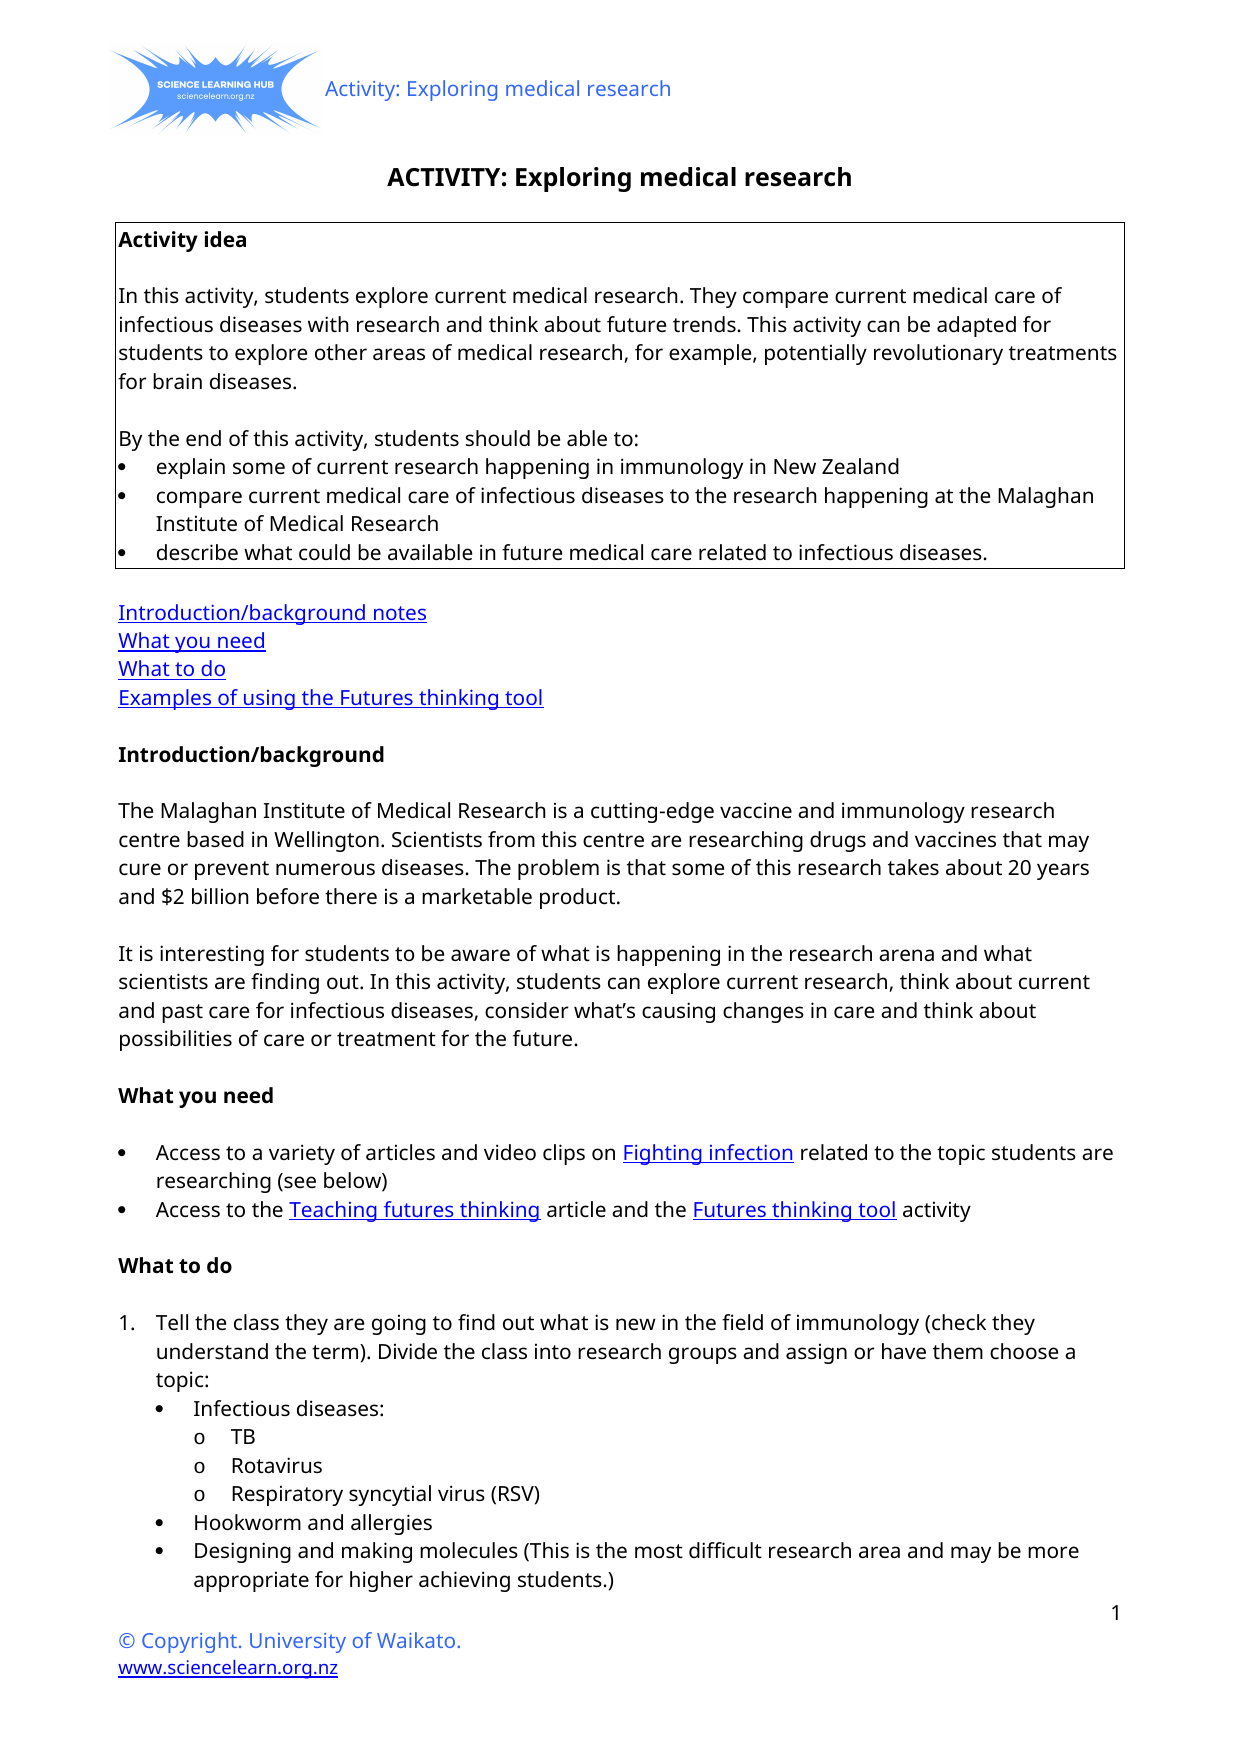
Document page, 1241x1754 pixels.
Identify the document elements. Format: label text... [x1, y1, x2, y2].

list TB [193, 1422, 1122, 1451]
list explain some of current research happening in immunology in New Zealand [118, 452, 1122, 481]
text Introduction/background [118, 740, 1122, 768]
list Rotavirus [193, 1451, 1122, 1479]
list Access to the Teaching futures thinking article and the Futures thinking tool activity [118, 1195, 1122, 1223]
text By the end of this activity, students should be able to: [118, 424, 1122, 452]
text What you need [118, 626, 1122, 654]
list Access to a variety of articles and video clips on Fighting infection related to the topic students are researching (see below) [118, 1138, 1122, 1195]
text What to do [118, 654, 1122, 683]
text It is interesting for students to be aware of what is happening in the research arena and what scientists are finding out. In this activity, students can explore current research, think about current and past care for infectious diseases, consider what’s causing changes in care and think about possibilities of care or treatment for the future. [118, 939, 1122, 1053]
text In this activity, students explore current medical research. They compare current medical care of infectious diseases with research and think about future trends. This activity can be adapted for students to explore other areas of medical research, for example, potentially revolutionary treatments for brain diseases. [118, 282, 1122, 395]
list Designing and making molecules (This is the most difficult research area and may be more appropriate for higher achieving students.) [156, 1536, 1122, 1593]
list Tell the class they are going to find out what is new in the field of immunology (check they understand the term). Divide the class into research groups and assign or have them choose a topic: [118, 1308, 1122, 1394]
text ACTIVITY: Exploring medical research [118, 159, 1122, 193]
text What to do [118, 1252, 1122, 1280]
list describe what could be available in future medical care related to infectious diseases. [116, 534, 1124, 568]
text Introduction/background notes [118, 598, 1122, 626]
text What you need [118, 1081, 1122, 1109]
text Examples of using the Futures thinking tool [118, 683, 1122, 711]
picture [109, 43, 322, 135]
list Respiratory syncytial virus (RSV) [193, 1479, 1122, 1508]
list Infectious diseases: [156, 1394, 1122, 1422]
list compare current medical care of infectious diseases to the research happening at the Malaghan Institute of Medical Research [118, 481, 1122, 534]
list Hookworm and allergies [156, 1508, 1122, 1536]
text Activity idea [116, 223, 1124, 253]
text The Malaghan Institute of Medical Research is a cutting-edge vaccine and immunology research centre based in Wellington. Scientists from this centre are researching drugs and vaccines that may cure or prevent numerous diseases. The problem is that some of this research takes about 20 years and $2 billion before there is a marketable product. [118, 797, 1122, 910]
